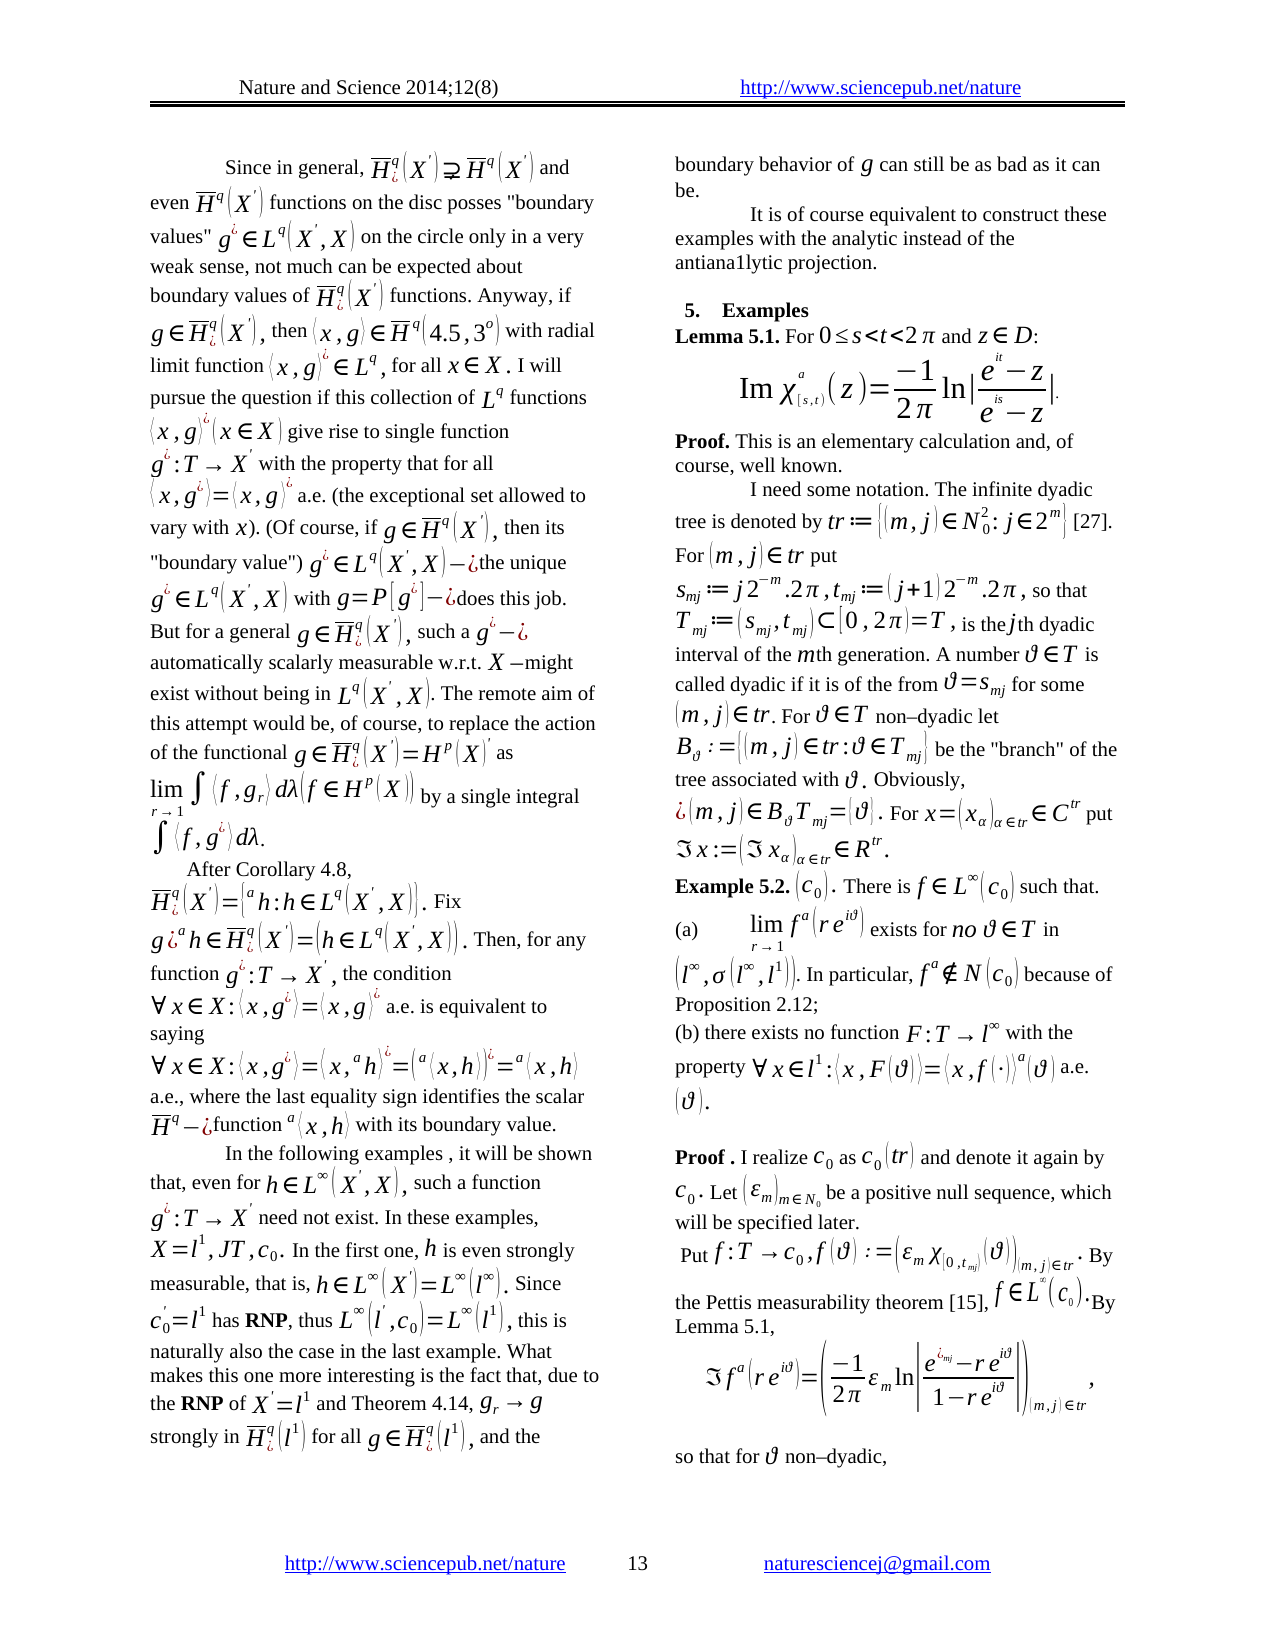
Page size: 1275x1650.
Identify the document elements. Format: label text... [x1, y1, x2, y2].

text Since in general, and even functions on the disc posses "boundary values" on the circle only in a very weak sense, not much can be expected about boundary values of functions. Anyway, if then with radial limit function for all I will pursue the question if this collection of functions give rise to single function with the property that for all a.e. (the exceptional set allowed to vary with ). (Of course, if then its "boundary value") the unique with does this job. But for a general such a automatically scalarly measurable w.r.t. might exist without being in . The remote aim of this attempt would be, of course, to replace the action of the functional as by a single integral . [150, 150, 600, 856]
text After Corollary 4.8, Fix Then, for any function the condition a.e. is equivalent to saying a.e., where the last equality sign identifies the scalar function with its boundary value. [150, 856, 600, 1141]
text In the following examples , it will be shown that, even for such a function need not exist. In these examples, In the first one, is even strongly measurable, that is, Since has RNP, thus this is naturally also the case in the last example. What makes this one more interesting is the fact that, due to the RNP of and Theorem 4.14, strongly in for all and the boundary behavior of can still be as bad as it can be. [150, 1141, 600, 1453]
text I need some notation. The infinite dyadic tree is denoted by [27]. [675, 477, 1125, 540]
list exists for in . In particular, because of Proposition 2.12; [675, 904, 1125, 1016]
text For put so that is theth dyadic interval of the th generation. A number is called dyadic if it is of the from for some . For non–dyadic let be the "branch" of the tree associated with Obviously, For put [675, 540, 1125, 868]
text It is of course equivalent to construct these examples with the analytic instead of the antiana1lytic projection. [675, 202, 1125, 274]
text Proof. This is an elementary calculation and, of course, well known. [675, 429, 1125, 477]
text (b) there exists no function with the property a.e. [675, 1016, 1125, 1116]
text Example 5.2. There is such that. [675, 868, 1125, 904]
list Examples [684, 298, 1125, 322]
text Proof . I realize as and denote it again by Let be a positive null sequence, which will be specified later. [675, 1141, 1125, 1234]
text Put By the Pettis measurability theorem [15], By Lemma 5.1, [675, 1234, 1125, 1338]
text so that for non–dyadic, [675, 1442, 1125, 1470]
text Lemma 5.1. For and : [675, 322, 1125, 349]
